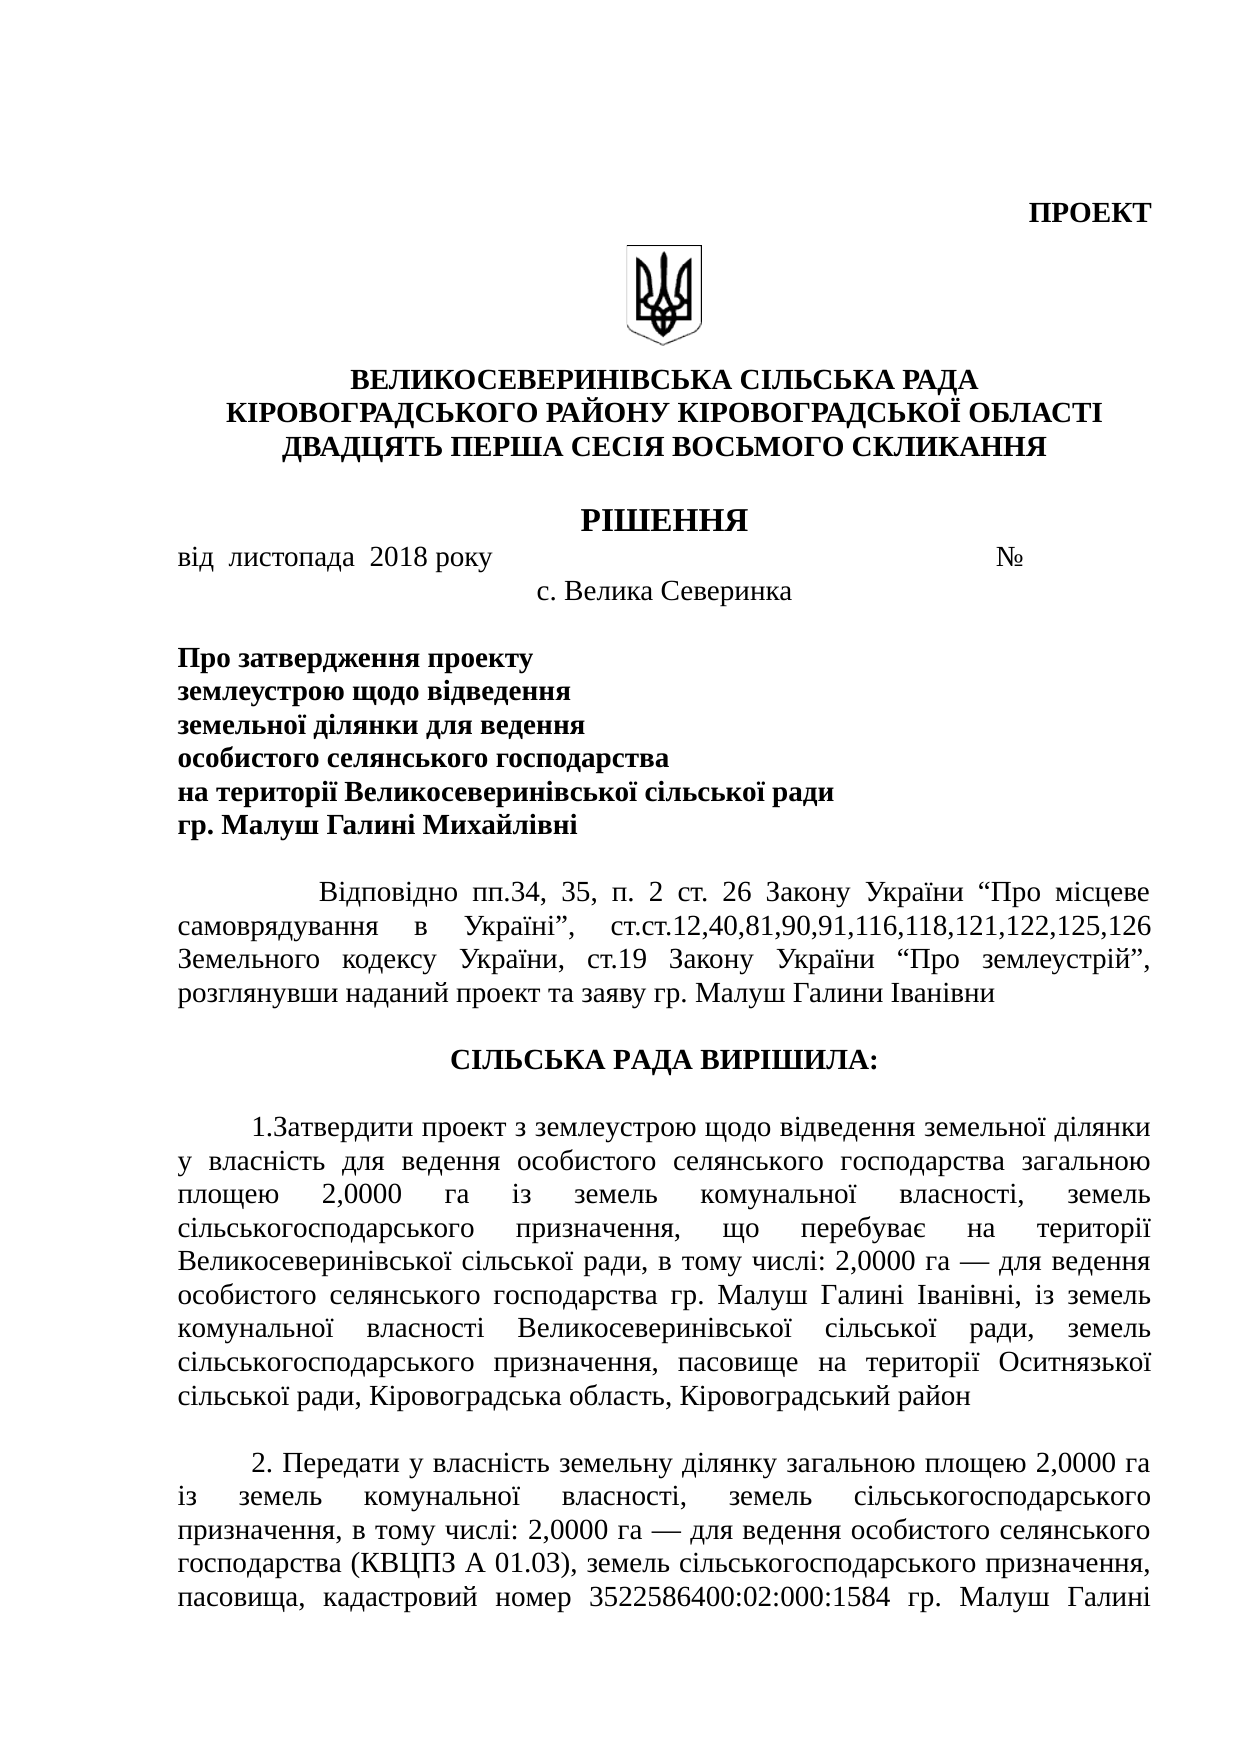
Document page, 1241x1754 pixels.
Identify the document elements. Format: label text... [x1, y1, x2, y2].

text ДВАДЦЯТЬ ПЕРША СЕСІЯ ВОСЬМОГО СКЛИКАННЯ [177, 429, 1152, 462]
text РІШЕННЯ [177, 501, 1152, 539]
text особистого селянського господарства [177, 740, 1152, 774]
text землеустрою щодо відведення [177, 673, 1152, 707]
text земельної ділянки для ведення [177, 707, 1152, 740]
text від листопада 2018 року № [177, 539, 1152, 573]
text ПРОЕКТ [177, 195, 1152, 228]
text с. Велика Северинка [177, 573, 1152, 606]
text 1.Затвердити проект з землеустрою щодо відведення земельної ділянки у власність для ведення особистого селянського господарства загальною площею 2,0000 га із земель комунальної власності, земель сільськогосподарського призначення, що перебуває на території Великосеверинівської сільської ради, в тому числі: 2,0000 га — для ведення особистого селянського господарства гр. Малуш Галині Іванівні, із земель комунальної власності Великосеверинівської сільської ради, земель сільськогосподарського призначення, пасовище на території Оситнязької сільської ради, Кіровоградська область, Кіровоградський район [177, 1109, 1152, 1411]
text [177, 1445, 1152, 1612]
picture [626, 245, 702, 346]
text Про затвердження проекту [177, 640, 1152, 673]
text ВЕЛИКОСЕВЕРИНІВСЬКА СІЛЬСЬКА РАДА КІРОВОГРАДСЬКОГО РАЙОНУ КІРОВОГРАДСЬКОЇ ОБЛАСТІ [177, 362, 1152, 429]
text СІЛЬСЬКА РАДА ВИРІШИЛА: [177, 1042, 1152, 1076]
text на території Великосеверинівської сільської ради [177, 774, 1152, 807]
text гр. Малуш Галині Михайлівні [177, 807, 1152, 841]
text Відповідно пп.34, 35, п. 2 ст. 26 Закону України “Про місцеве самоврядування в Україні”, ст.ст.12,40,81,90,91,116,118,121,122,125,126 Земельного кодексу України, ст.19 Закону України “Про землеустрій”, розглянувши наданий проект та заяву гр. Малуш Галини Іванівни [177, 874, 1152, 1009]
